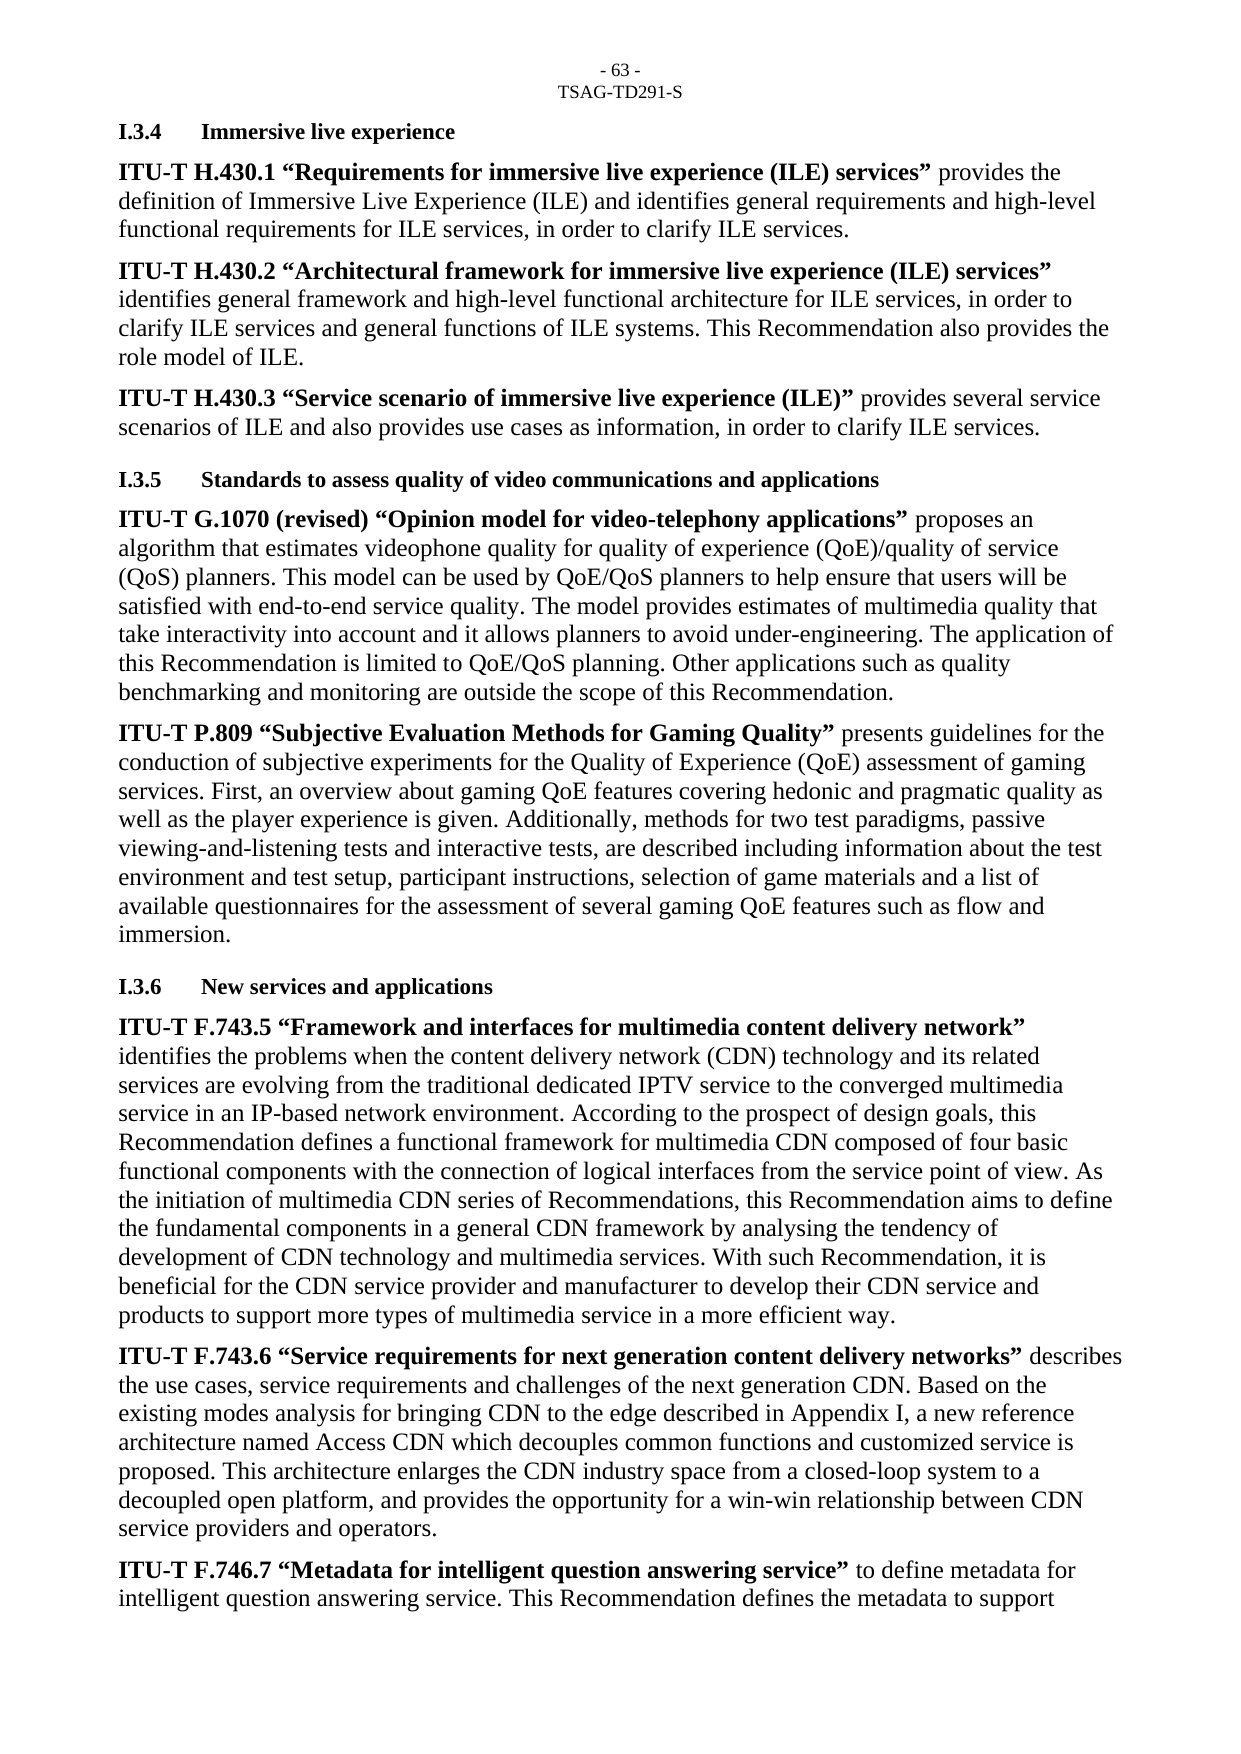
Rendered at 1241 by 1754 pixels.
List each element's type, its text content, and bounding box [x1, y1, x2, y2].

text ITU-T F.743.5 “Framework and interfaces for multimedia content delivery network” identifies the problems when the content delivery network (CDN) technology and its related services are evolving from the traditional dedicated IPTV service to the converged multimedia service in an IP-based network environment. According to the prospect of design goals, this Recommendation defines a functional framework for multimedia CDN composed of four basic functional components with the connection of logical interfaces from the service point of view. As the initiation of multimedia CDN series of Recommendations, this Recommendation aims to define the fundamental components in a general CDN framework by analysing the tendency of development of CDN technology and multimedia services. With such Recommendation, it is beneficial for the CDN service provider and manufacturer to develop their CDN service and products to support more types of multimedia service in a more efficient way. [118, 1012, 1122, 1328]
text ITU-T G.1070 (revised) “Opinion model for video-telephony applications” proposes an algorithm that estimates videophone quality for quality of experience (QoE)/quality of service (QoS) planners. This model can be used by QoE/QoS planners to help ensure that users will be satisfied with end-to-end service quality. The model provides estimates of multimedia quality that take interactivity into account and it allows planners to avoid under-engineering. The application of this Recommendation is limited to QoE/QoS planning. Other applications such as quality benchmarking and monitoring are outside the scope of this Recommendation. [118, 504, 1122, 706]
text I.3.6 New services and applications [118, 973, 1122, 1000]
text ITU-T H.430.2 “Architectural framework for immersive live experience (ILE) services” identifies general framework and high-level functional architecture for ILE services, in order to clarify ILE services and general functions of ILE systems. This Recommendation also provides the role model of ILE. [118, 256, 1122, 371]
text ITU-T P.809 “Subjective Evaluation Methods for Gaming Quality” presents guidelines for the conduction of subjective experiments for the Quality of Experience (QoE) assessment of gaming services. First, an overview about gaming QoE features covering hedonic and pragmatic quality as well as the player experience is given. Additionally, methods for two test paradigms, passive viewing-and-listening tests and interactive tests, are described including information about the test environment and test setup, participant instructions, selection of game materials and a list of available questionnaires for the assessment of several gaming QoE features such as flow and immersion. [118, 718, 1122, 948]
text I.3.4 Immersive live experience [118, 118, 1122, 144]
text I.3.5 Standards to assess quality of video communications and applications [118, 466, 1122, 492]
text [118, 1555, 1122, 1612]
text ITU-T H.430.3 “Service scenario of immersive live experience (ILE)” provides several service scenarios of ILE and also provides use cases as information, in order to clarify ILE services. [118, 383, 1122, 441]
text ITU-T H.430.1 “Requirements for immersive live experience (ILE) services” provides the definition of Immersive Live Experience (ILE) and identifies general requirements and high-level functional requirements for ILE services, in order to clarify ILE services. [118, 157, 1122, 243]
text ITU-T F.743.6 “Service requirements for next generation content delivery networks” describes the use cases, service requirements and challenges of the next generation CDN. Based on the existing modes analysis for bringing CDN to the edge described in Appendix I, a new reference architecture named Access CDN which decouples common functions and customized service is proposed. This architecture enlarges the CDN industry space from a closed-loop system to a decoupled open platform, and provides the opportunity for a win-win relationship between CDN service providers and operators. [118, 1341, 1122, 1542]
